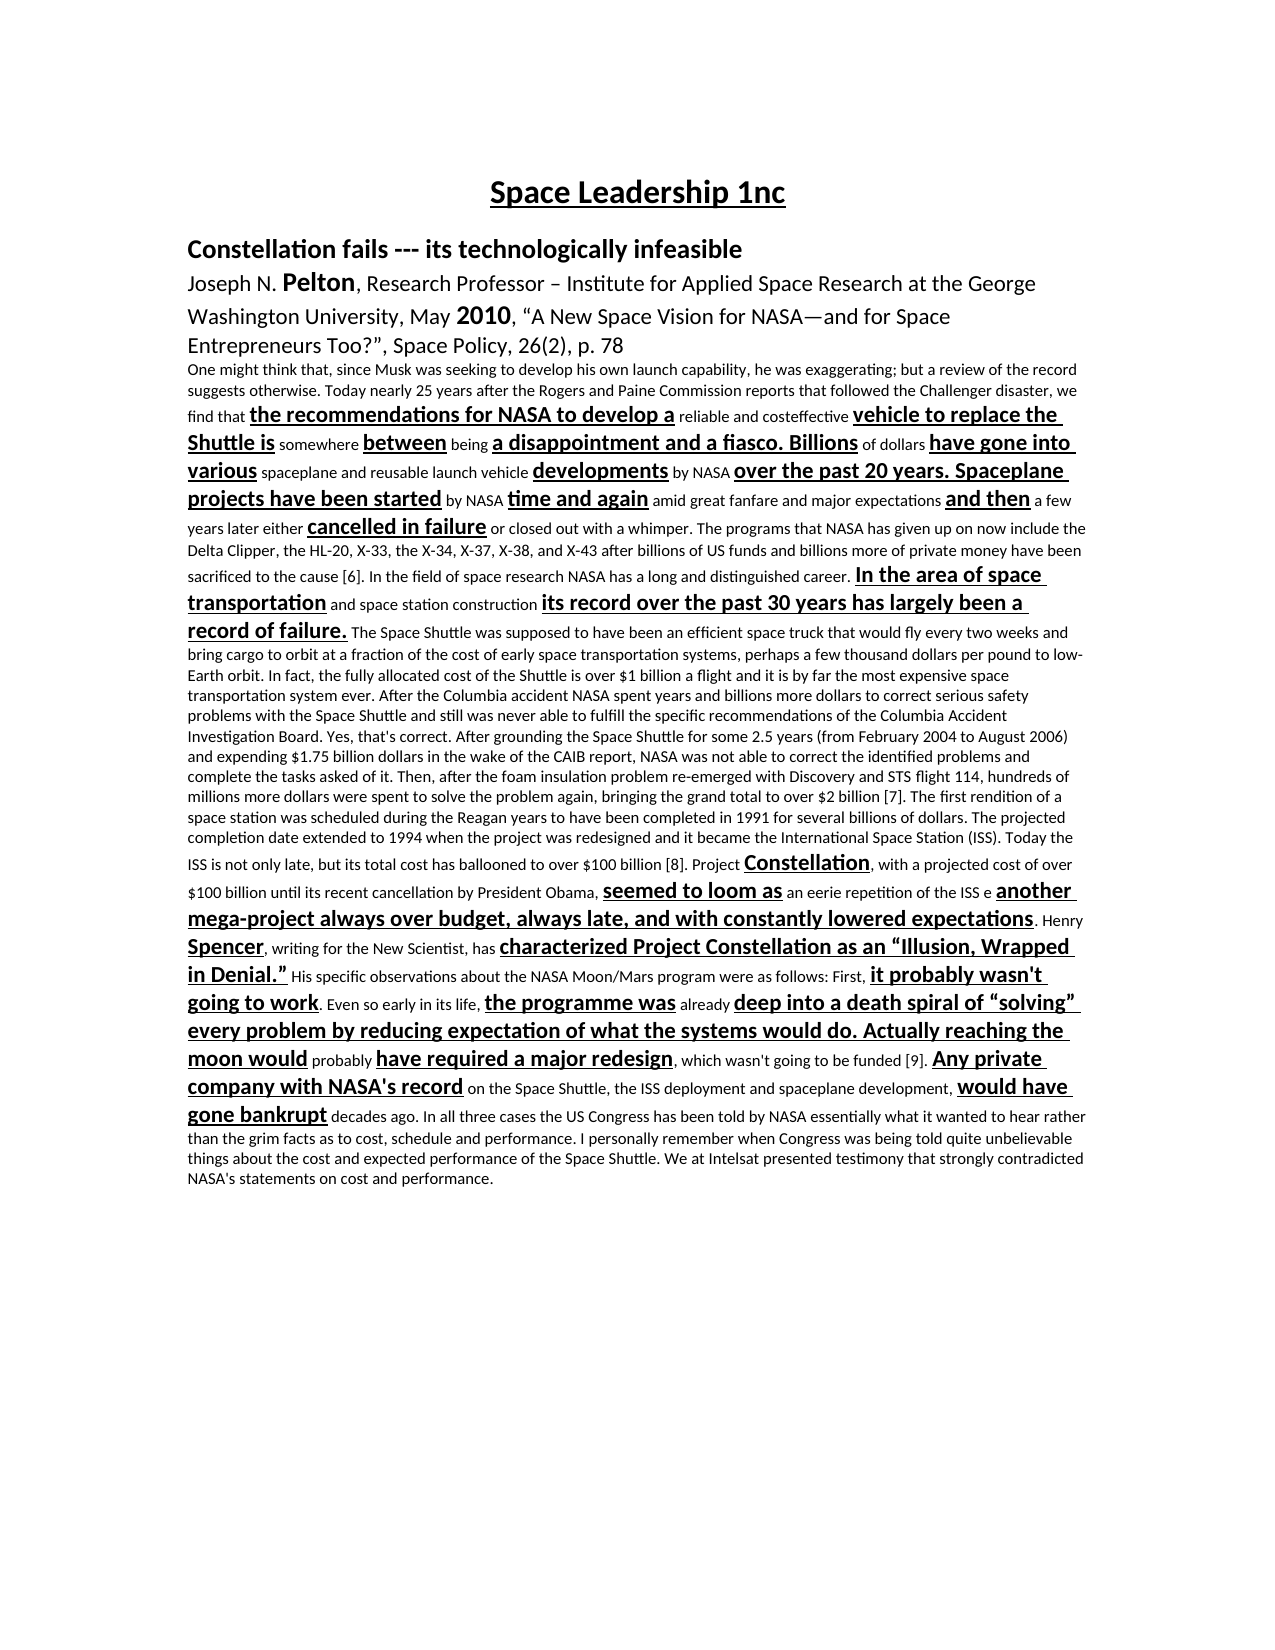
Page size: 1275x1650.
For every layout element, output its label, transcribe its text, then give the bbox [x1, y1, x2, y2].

text Joseph N. Pelton, Research Professor – Institute for Applied Space Research at the George Washington University, May 2010, “A New Space Vision for NASA—and for Space Entrepreneurs Too?”, Space Policy, 26(2), p. 78 [187, 265, 1087, 359]
text One might think that, since Musk was seeking to develop his own launch capability, he was exaggerating; but a review of the record suggests otherwise. Today nearly 25 years after the Rogers and Paine Commission reports that followed the Challenger disaster, we ﬁnd that the recommendations for NASA to develop a reliable and costeffective vehicle to replace the Shuttle is somewhere between being a disappointment and a ﬁasco. Billions of dollars have gone into various spaceplane and reusable launch vehicle developments by NASA over the past 20 years. Spaceplane projects have been started by NASA time and again amid great fanfare and major expectations and then a few years later either cancelled in failure or closed out with a whimper. The programs that NASA has given up on now include the Delta Clipper, the HL-20, X-33, the X-34, X-37, X-38, and X-43 after billions of US funds and billions more of private money have been sacriﬁced to the cause [6]. In the ﬁeld of space research NASA has a long and distinguished career. In the area of space transportation and space station construction its record over the past 30 years has largely been a record of failure. The Space Shuttle was supposed to have been an efﬁcient space truck that would ﬂy every two weeks and bring cargo to orbit at a fraction of the cost of early space transportation systems, perhaps a few thousand dollars per pound to low-Earth orbit. In fact, the fully allocated cost of the Shuttle is over $1 billion a flight and it is by far the most expensive space transportation system ever. After the Columbia accident NASA spent years and billions more dollars to correct serious safety problems with the Space Shuttle and still was never able to fulﬁll the speciﬁc recommendations of the Columbia Accident Investigation Board. Yes, that's correct. After grounding the Space Shuttle for some 2.5 years (from February 2004 to August 2006) and expending $1.75 billion dollars in the wake of the CAIB report, NASA was not able to correct the identiﬁed problems and complete the tasks asked of it. Then, after the foam insulation problem re-emerged with Discovery and STS flight 114, hundreds of millions more dollars were spent to solve the problem again, bringing the grand total to over $2 billion [7]. The ﬁrst rendition of a space station was scheduled during the Reagan years to have been completed in 1991 for several billions of dollars. The projected completion date extended to 1994 when the project was redesigned and it became the International Space Station (ISS). Today the ISS is not only late, but its total cost has ballooned to over $100 billion [8]. Project Constellation, with a projected cost of over $100 billion until its recent cancellation by President Obama, seemed to loom as an eerie repetition of the ISS e another mega-project always over budget, always late, and with constantly lowered expectations. Henry Spencer, writing for the New Scientist, has characterized Project Constellation as an “Illusion, Wrapped in Denial.” His speciﬁc observations about the NASA Moon/Mars program were as follows: First, it probably wasn't going to work. Even so early in its life, the programme was already deep into a death spiral of “solving” every problem by reducing expectation of what the systems would do. Actually reaching the moon would probably have required a major redesign, which wasn't going to be funded [9]. Any private company with NASA's record on the Space Shuttle, the ISS deployment and spaceplane development, would have gone bankrupt decades ago. In all three cases the US Congress has been told by NASA essentially what it wanted to hear rather than the grim facts as to cost, schedule and performance. I personally remember when Congress was being told quite unbelievable things about the cost and expected performance of the Space Shuttle. We at Intelsat presented testimony that strongly contradicted NASA's statements on cost and performance. [187, 359, 1087, 1189]
subtitle Space Leadership 1nc [187, 171, 1087, 212]
subtitle Constellation fails --- its technologically infeasible [187, 232, 1087, 265]
